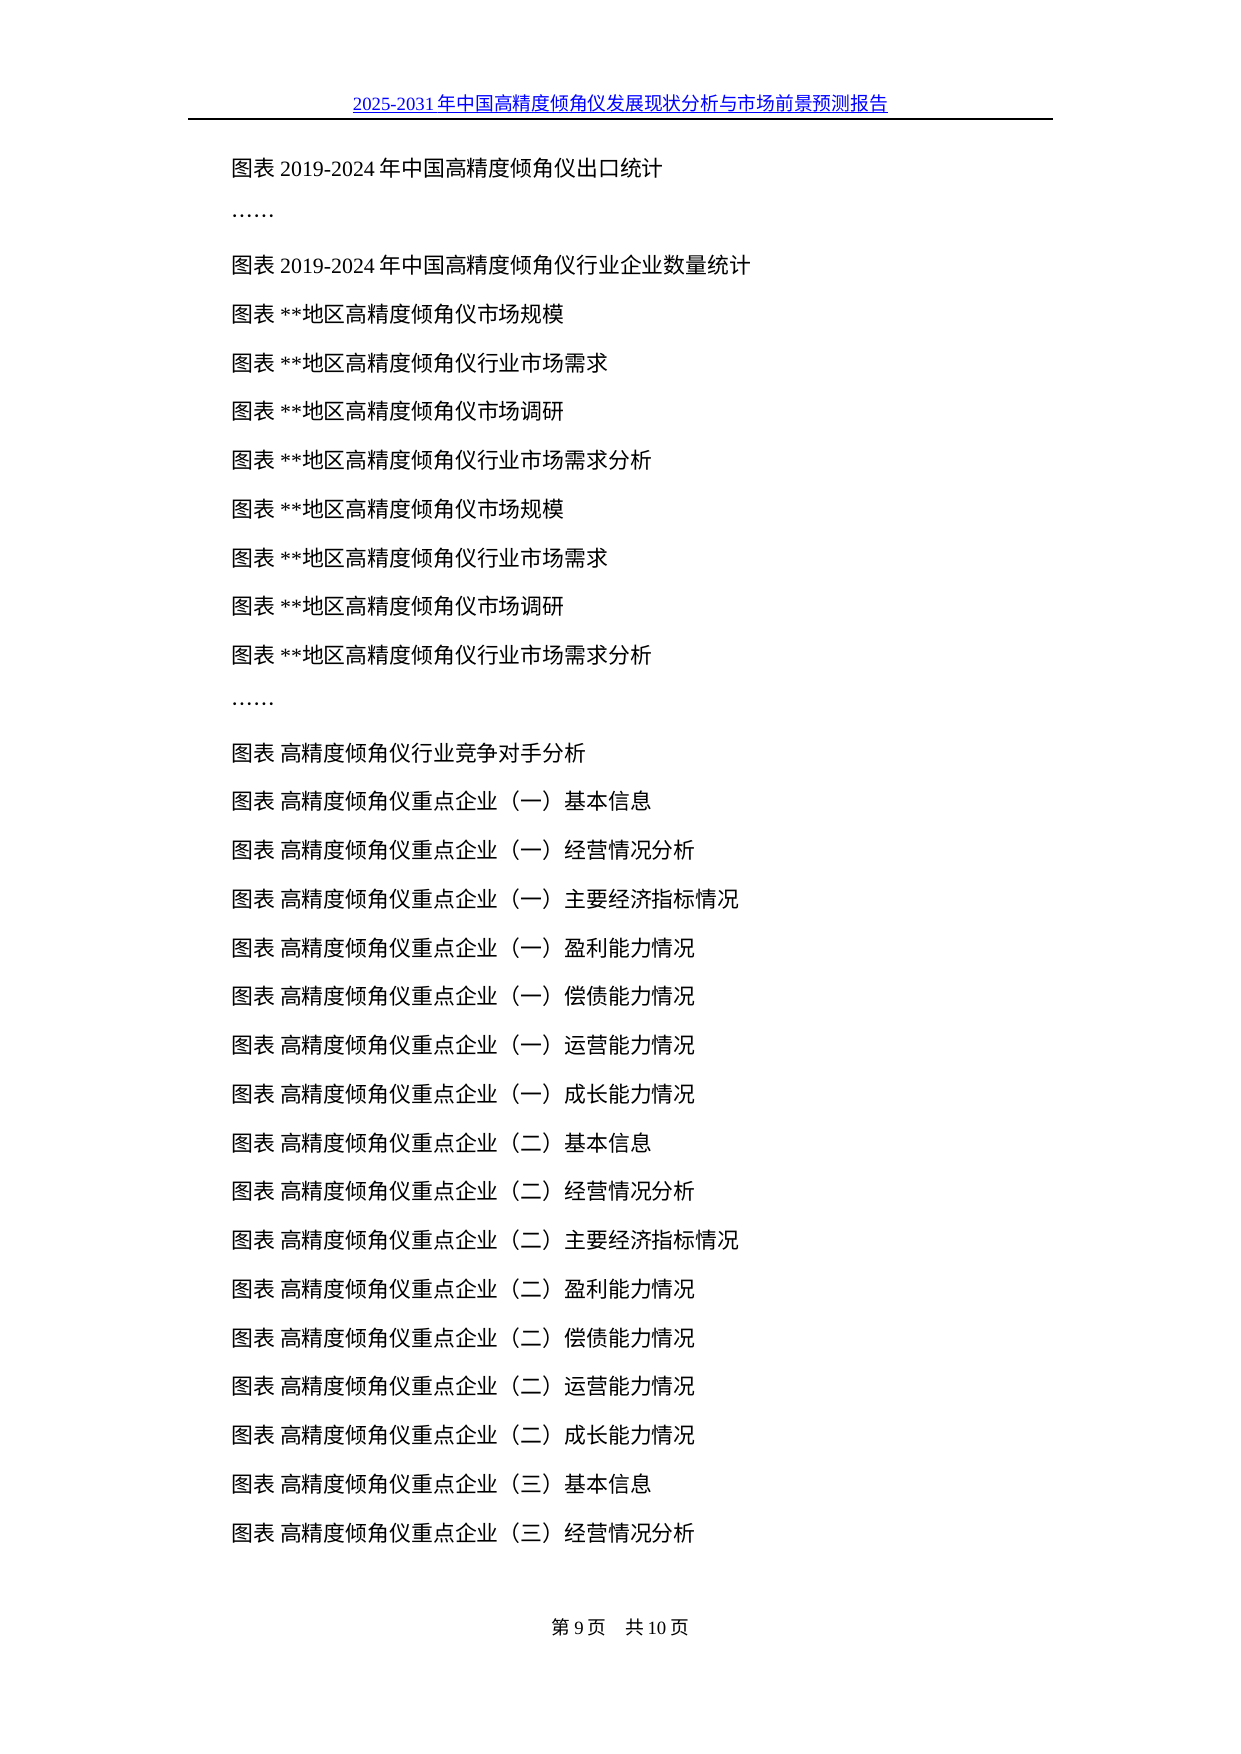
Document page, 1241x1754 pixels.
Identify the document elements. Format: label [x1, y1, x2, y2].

text [187, 150, 1053, 1548]
